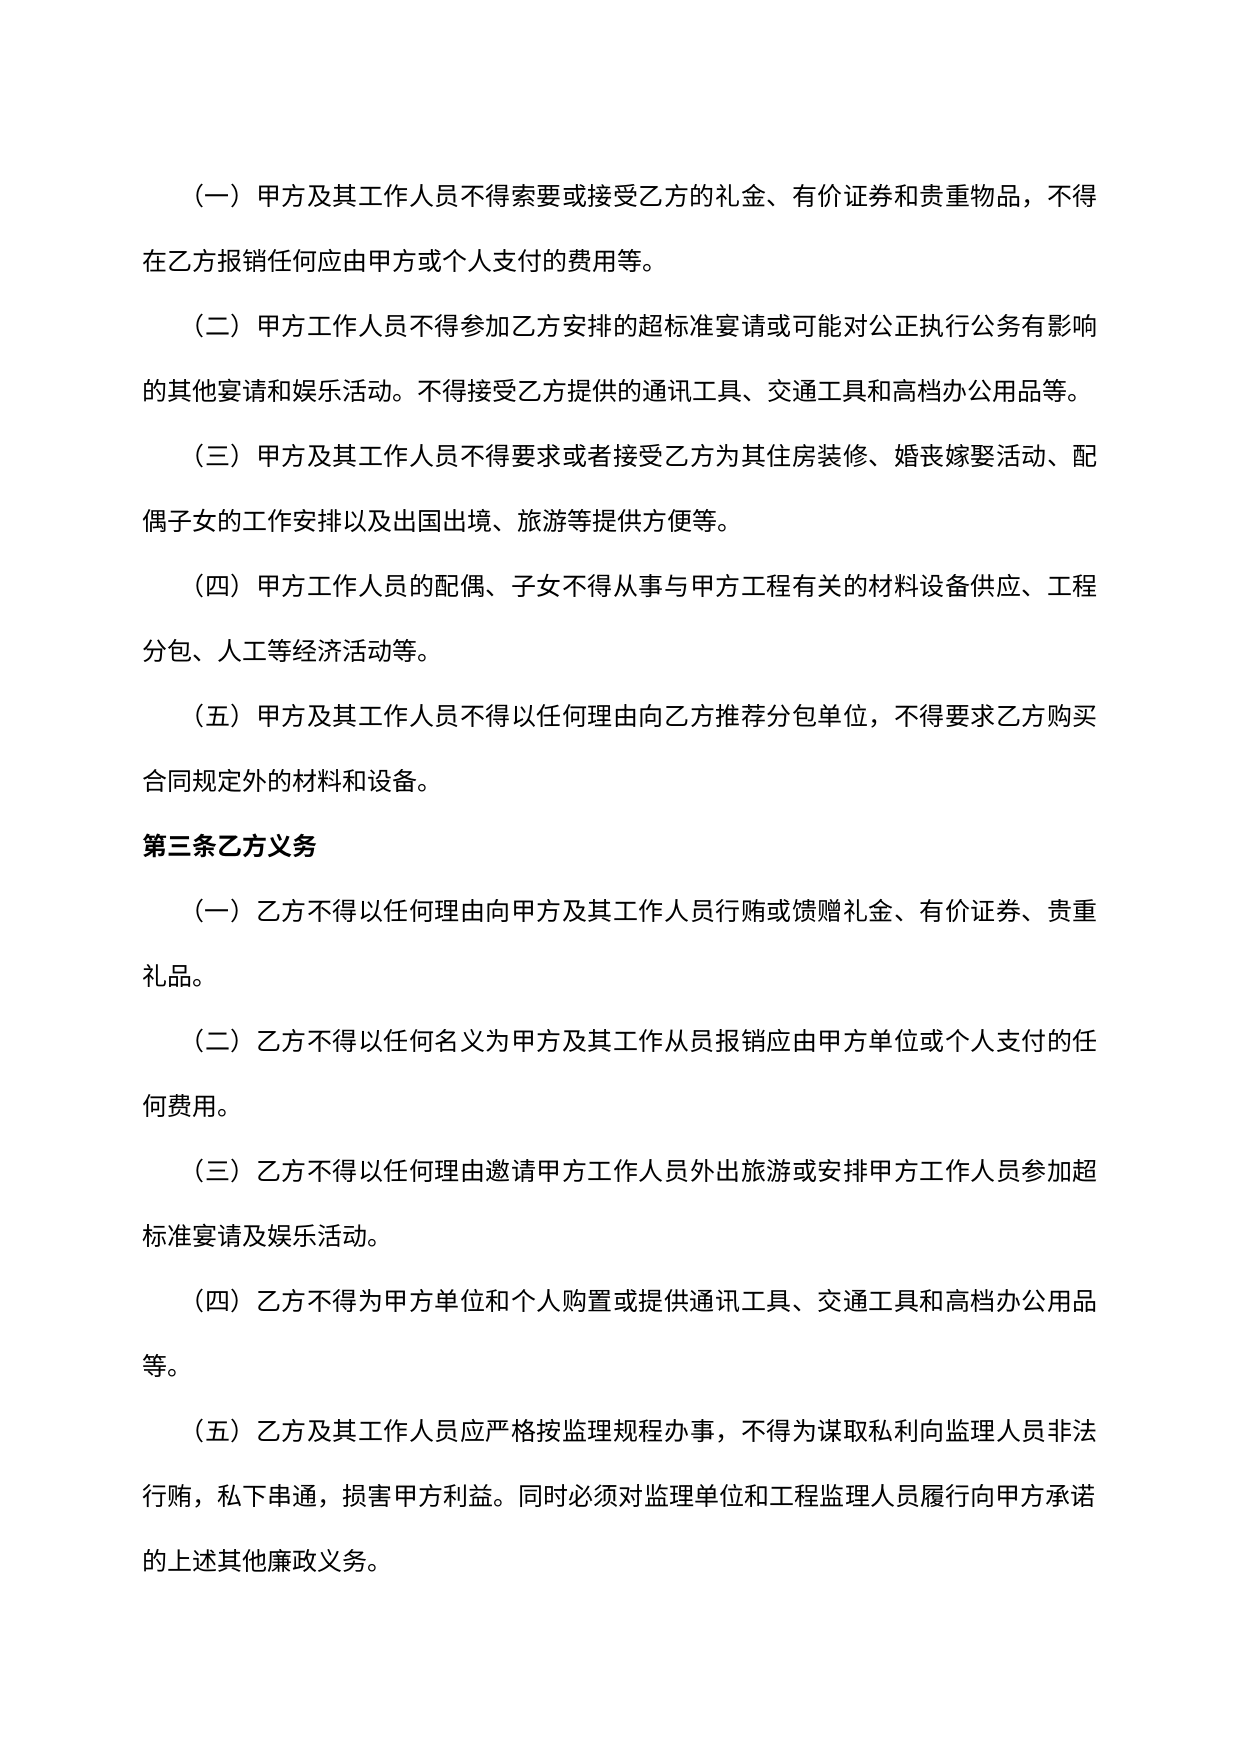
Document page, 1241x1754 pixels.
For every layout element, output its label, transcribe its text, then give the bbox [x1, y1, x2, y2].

text （四）甲方工作人员的配偶、子女不得从事与甲方工程有关的材料设备供应、工程分包、人工等经济活动等。 [142, 552, 1098, 682]
text （二）乙方不得以任何名义为甲方及其工作从员报销应由甲方单位或个人支付的任何费用。 [142, 1007, 1098, 1137]
text （一）乙方不得以任何理由向甲方及其工作人员行贿或馈赠礼金、有价证券、贵重礼品。 [142, 877, 1098, 1007]
text （二）甲方工作人员不得参加乙方安排的超标准宴请或可能对公正执行公务有影响的其他宴请和娱乐活动。不得接受乙方提供的通讯工具、交通工具和高档办公用品等。 [142, 292, 1098, 422]
text （五）甲方及其工作人员不得以任何理由向乙方推荐分包单位，不得要求乙方购买合同规定外的材料和设备。 [142, 682, 1098, 812]
text （四）乙方不得为甲方单位和个人购置或提供通讯工具、交通工具和高档办公用品等。 [142, 1267, 1098, 1397]
text 第三条乙方义务 [142, 812, 1098, 877]
text （三）乙方不得以任何理由邀请甲方工作人员外出旅游或安排甲方工作人员参加超标准宴请及娱乐活动。 [142, 1137, 1098, 1267]
text （一）甲方及其工作人员不得索要或接受乙方的礼金、有价证券和贵重物品，不得在乙方报销任何应由甲方或个人支付的费用等。 [142, 162, 1098, 292]
text （五）乙方及其工作人员应严格按监理规程办事，不得为谋取私利向监理人员非法行贿，私下串通，损害甲方利益。同时必须对监理单位和工程监理人员履行向甲方承诺的上述其他廉政义务。 [142, 1397, 1098, 1592]
text （三）甲方及其工作人员不得要求或者接受乙方为其住房装修、婚丧嫁娶活动、配偶子女的工作安排以及出国出境、旅游等提供方便等。 [142, 422, 1098, 552]
